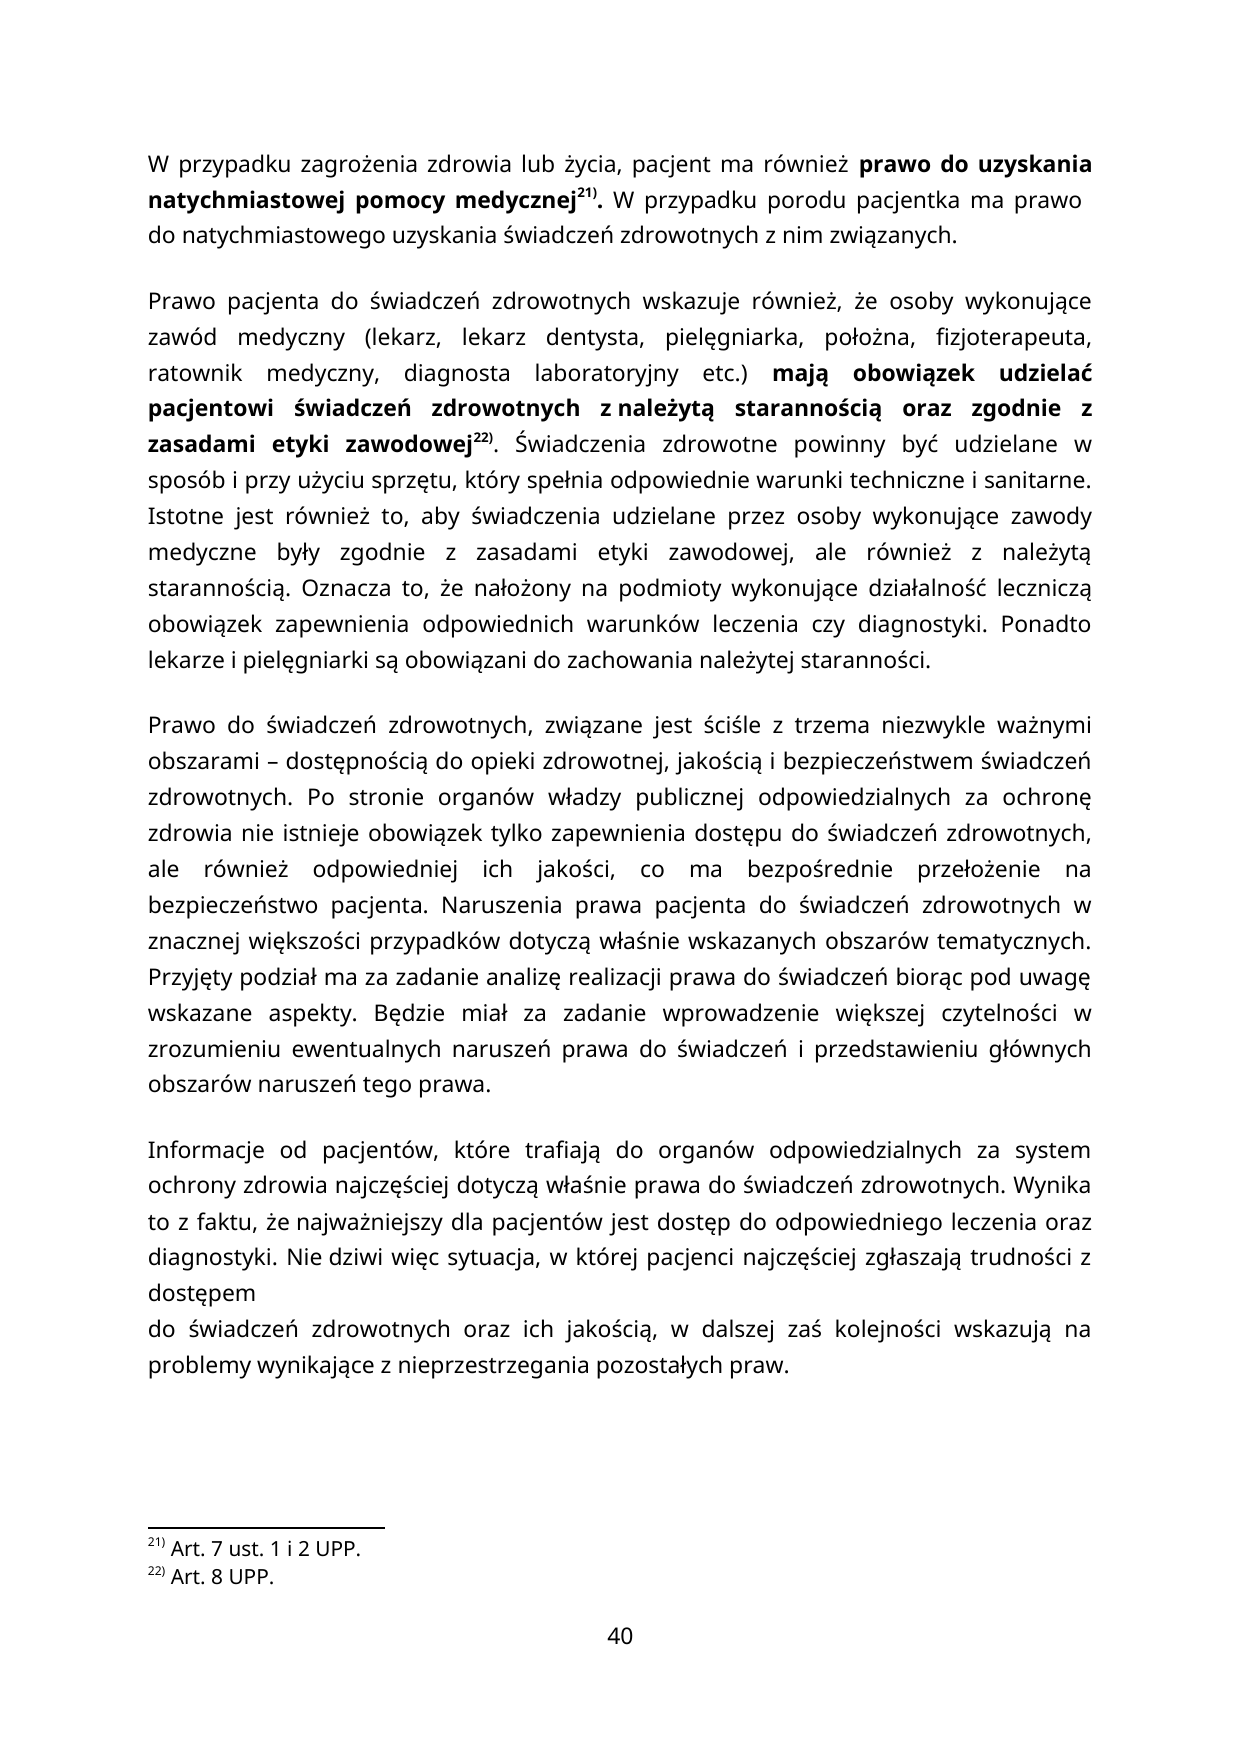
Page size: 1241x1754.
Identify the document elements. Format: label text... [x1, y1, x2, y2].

text W przypadku zagrożenia zdrowia lub życia, pacjent ma również prawo do uzyskania natychmiastowej pomocy medycznej). W przypadku porodu pacjentka ma prawo do natychmiastowego uzyskania świadczeń zdrowotnych z nim związanych. [148, 148, 1093, 251]
text Prawo pacjenta do świadczeń zdrowotnych wskazuje również, że osoby wykonujące zawód medyczny (lekarz, lekarz dentysta, pielęgniarka, położna, fizjoterapeuta, ratownik medyczny, diagnosta laboratoryjny etc.) mają obowiązek udzielać pacjentowi świadczeń zdrowotnych z należytą starannością oraz zgodnie z zasadami etyki zawodowej). Świadczenia zdrowotne powinny być udzielane w sposób i przy użyciu sprzętu, który spełnia odpowiednie warunki techniczne i sanitarne. Istotne jest również to, aby świadczenia udzielane przez osoby wykonujące zawody medyczne były zgodnie z zasadami etyki zawodowej, ale również z należytą starannością. Oznacza to, że nałożony na podmioty wykonujące działalność leczniczą obowiązek zapewnienia odpowiednich warunków leczenia czy diagnostyki. Ponadto lekarze i pielęgniarki są obowiązani do zachowania należytej staranności. [148, 284, 1093, 675]
text Informacje od pacjentów, które trafiają do organów odpowiedzialnych za system ochrony zdrowia najczęściej dotyczą właśnie prawa do świadczeń zdrowotnych. Wynika to z faktu, że najważniejszy dla pacjentów jest dostęp do odpowiedniego leczenia oraz diagnostyki. Nie dziwi więc sytuacja, w której pacjenci najczęściej zgłaszają trudności z dostępem do świadczeń zdrowotnych oraz ich jakością, w dalszej zaś kolejności wskazują na problemy wynikające z nieprzestrzegania pozostałych praw. [148, 1133, 1093, 1380]
text Prawo do świadczeń zdrowotnych, związane jest ściśle z trzema niezwykle ważnymi obszarami – dostępnością do opieki zdrowotnej, jakością i bezpieczeństwem świadczeń zdrowotnych. Po stronie organów władzy publicznej odpowiedzialnych za ochronę zdrowia nie istnieje obowiązek tylko zapewnienia dostępu do świadczeń zdrowotnych, ale również odpowiedniej ich jakości, co ma bezpośrednie przełożenie na bezpieczeństwo pacjenta. Naruszenia prawa pacjenta do świadczeń zdrowotnych w znacznej większości przypadków dotyczą właśnie wskazanych obszarów tematycznych. Przyjęty podział ma za zadanie analizę realizacji prawa do świadczeń biorąc pod uwagę wskazane aspekty. Będzie miał za zadanie wprowadzenie większej czytelności w zrozumieniu ewentualnych naruszeń prawa do świadczeń i przedstawieniu głównych obszarów naruszeń tego prawa. [148, 709, 1093, 1100]
